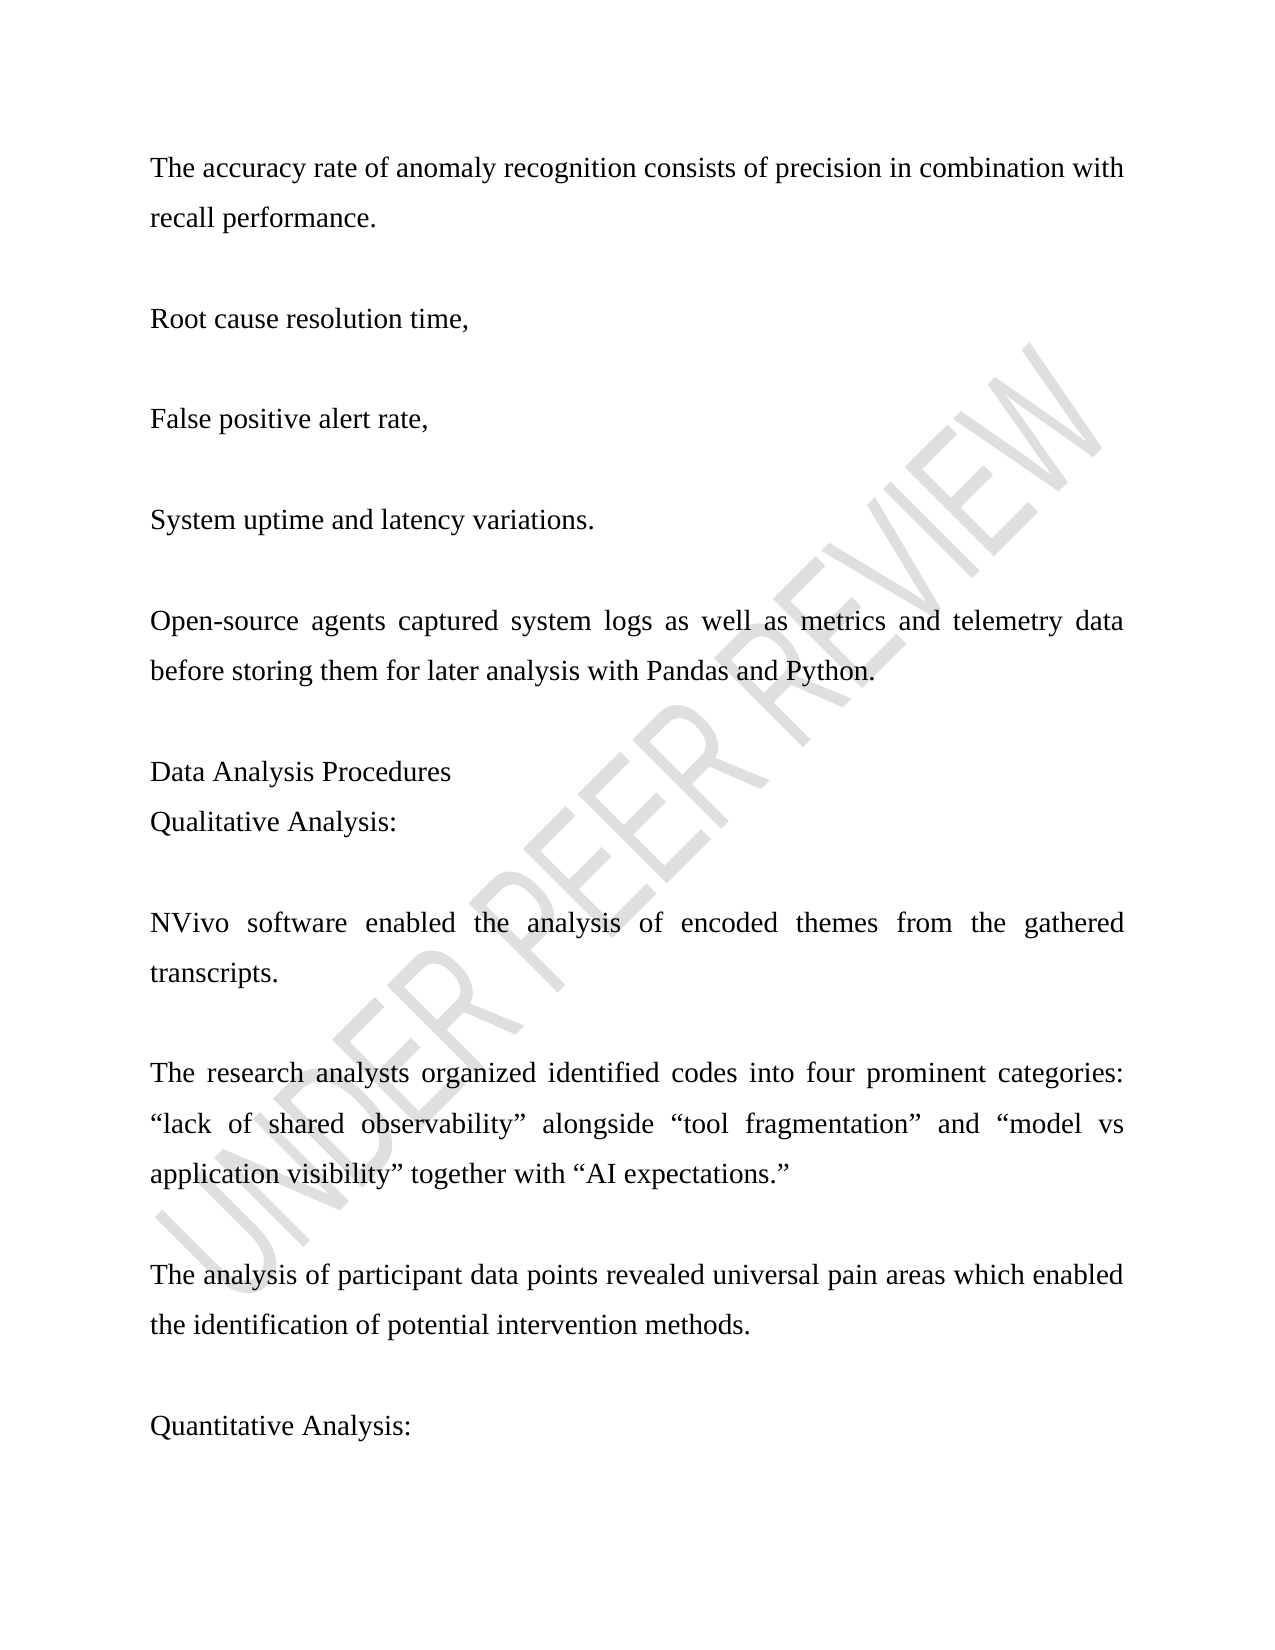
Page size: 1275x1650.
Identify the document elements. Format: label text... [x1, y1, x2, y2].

text NVivo software enabled the analysis of encoded themes from the gathered transcripts. [150, 905, 1125, 988]
text Data Analysis Procedures [150, 754, 1125, 787]
text Open-source agents captured system logs as well as metrics and telemetry data before storing them for later analysis with Pandas and Python. [150, 603, 1125, 687]
text System uptime and latency variations. [150, 502, 1125, 536]
text The accuracy rate of anomaly recognition consists of precision in combination with recall performance. [150, 150, 1125, 234]
text False positive alert rate, [150, 402, 1125, 435]
text Qualitative Analysis: [150, 804, 1125, 838]
text The analysis of participant data points revealed universal pain areas which enabled the identification of potential intervention methods. [150, 1257, 1125, 1341]
text Quantitative Analysis: [150, 1408, 1125, 1441]
text Root cause resolution time, [150, 301, 1125, 334]
text The research analysts organized identified codes into four prominent categories: “lack of shared observability” alongside “tool fragmentation” and “model vs application visibility” together with “AI expectations.” [150, 1056, 1125, 1190]
